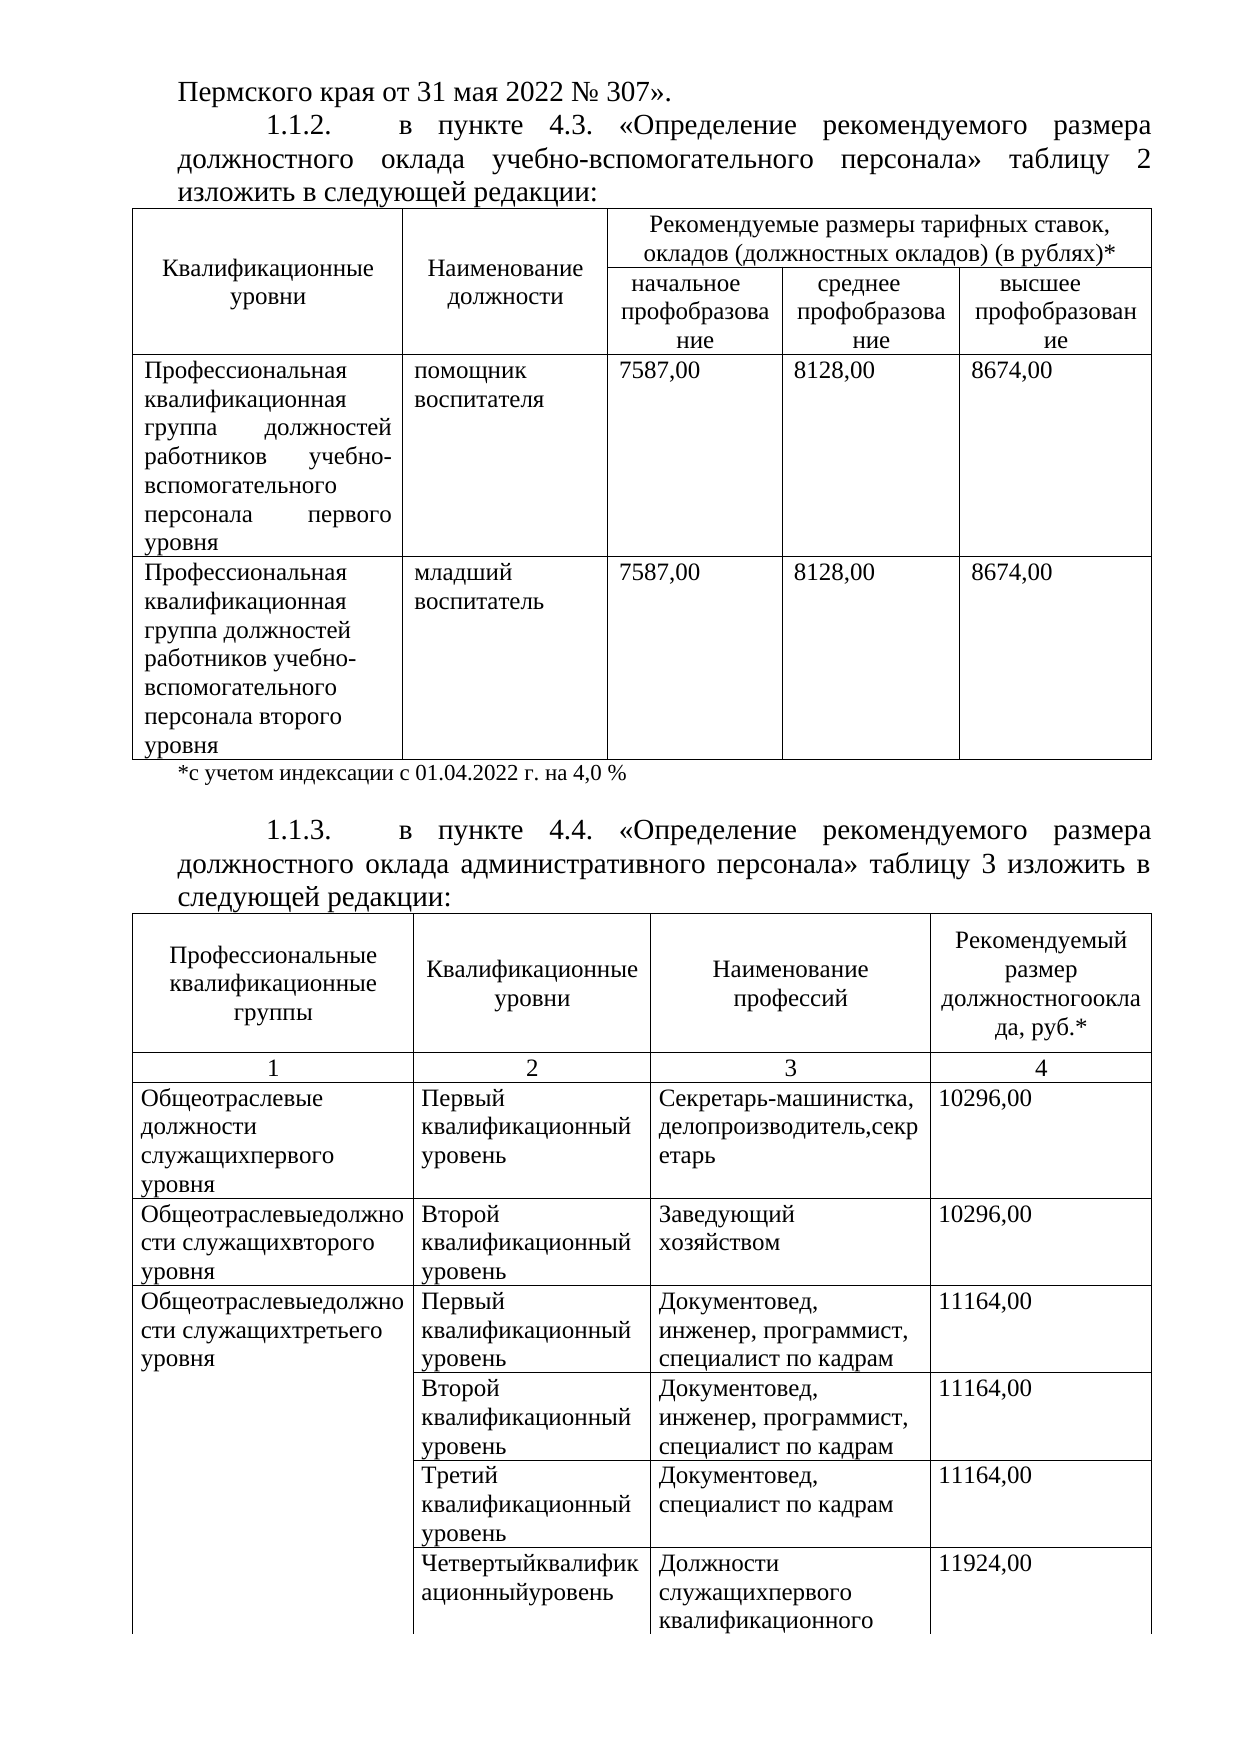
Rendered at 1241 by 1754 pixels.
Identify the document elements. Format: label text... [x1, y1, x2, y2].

table_cell Общеотраслевыедолжности служащихтретьего уровня [133, 1286, 413, 1634]
table_cell Профессиональная квалификационная группа должностей работников учебно-вспомогательного персонала второго уровня [133, 557, 402, 758]
table_cell 4 [931, 1053, 1151, 1082]
table_cell 8674,00 [960, 557, 1151, 758]
table_cell Второй квалификационныйуровень [414, 1199, 650, 1285]
table_cell 1 [133, 1053, 413, 1082]
table_cell Секретарь-машинистка, делопроизводитель,секретарь [651, 1083, 930, 1198]
table_cell младший воспитатель [403, 557, 607, 758]
table_cell 3 [651, 1053, 930, 1082]
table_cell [651, 1548, 930, 1634]
list *с учетом индексации с 01.04.2022 г. на 4,0 % [177, 760, 1152, 786]
list в пункте 4.4. «Определение рекомендуемого размера должностного оклада административного персонала» таблицу 3 изложить в следующей редакции: [177, 812, 1152, 913]
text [177, 74, 1152, 107]
table_header Рекомендуемый размер должностногооклада, руб.* [931, 914, 1151, 1052]
table_cell Документовед, специалист по кадрам [651, 1461, 930, 1547]
table_cell 11164,00 [931, 1286, 1151, 1372]
table_cell 11164,00 [931, 1373, 1151, 1459]
table_cell помощник воспитателя [403, 355, 607, 556]
table_cell начальное профобразование [608, 268, 782, 354]
table_cell Общеотраслевыедолжности служащихвторого уровня [133, 1199, 413, 1285]
table_cell 7587,00 [608, 355, 782, 556]
table_cell Первый квалификационныйуровень [414, 1083, 650, 1198]
table_cell 8128,00 [783, 557, 959, 758]
table_header Наименование профессий [651, 914, 930, 1052]
table_cell среднее профобразование [783, 268, 959, 354]
table_cell Второй квалификационный уровень [414, 1373, 650, 1459]
table_cell Документовед, инженер, программист, специалист по кадрам [651, 1373, 930, 1459]
table_cell 8128,00 [783, 355, 959, 556]
table_cell Профессиональная квалификационная группа должностей работников учебно-вспомогательного персонала первого уровня [133, 355, 402, 556]
table_cell Заведующий хозяйством [651, 1199, 930, 1285]
table_header Рекомендуемые размеры тарифных ставок, окладов (должностных окладов) (в рублях)* [608, 209, 1151, 267]
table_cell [414, 1548, 650, 1634]
table_cell Первый квалификационныйуровень [414, 1286, 650, 1372]
table_cell 10296,00 [931, 1083, 1151, 1198]
table_cell 8674,00 [960, 355, 1151, 556]
table_cell 10296,00 [931, 1199, 1151, 1285]
table_header Квалификационные уровни [414, 914, 650, 1052]
table_cell 11924,00 [931, 1548, 1151, 1634]
table_cell Общеотраслевые должности служащихпервого уровня [133, 1083, 413, 1198]
table_cell Третий квалификационный уровень [414, 1461, 650, 1547]
table_header Профессиональные квалификационные группы [133, 914, 413, 1052]
table_cell Документовед, инженер, программист, специалист по кадрам [651, 1286, 930, 1372]
table_cell 7587,00 [608, 557, 782, 758]
table_cell 11164,00 [931, 1461, 1151, 1547]
table_cell высшее профобразование [960, 268, 1151, 354]
list в пункте 4.3. «Определение рекомендуемого размера должностного оклада учебно-вспомогательного персонала» таблицу 2 изложить в следующей редакции: [177, 107, 1152, 208]
table_header Квалификационные уровни [133, 209, 402, 354]
table_header Наименование должности [403, 209, 607, 354]
table_cell 2 [414, 1053, 650, 1082]
